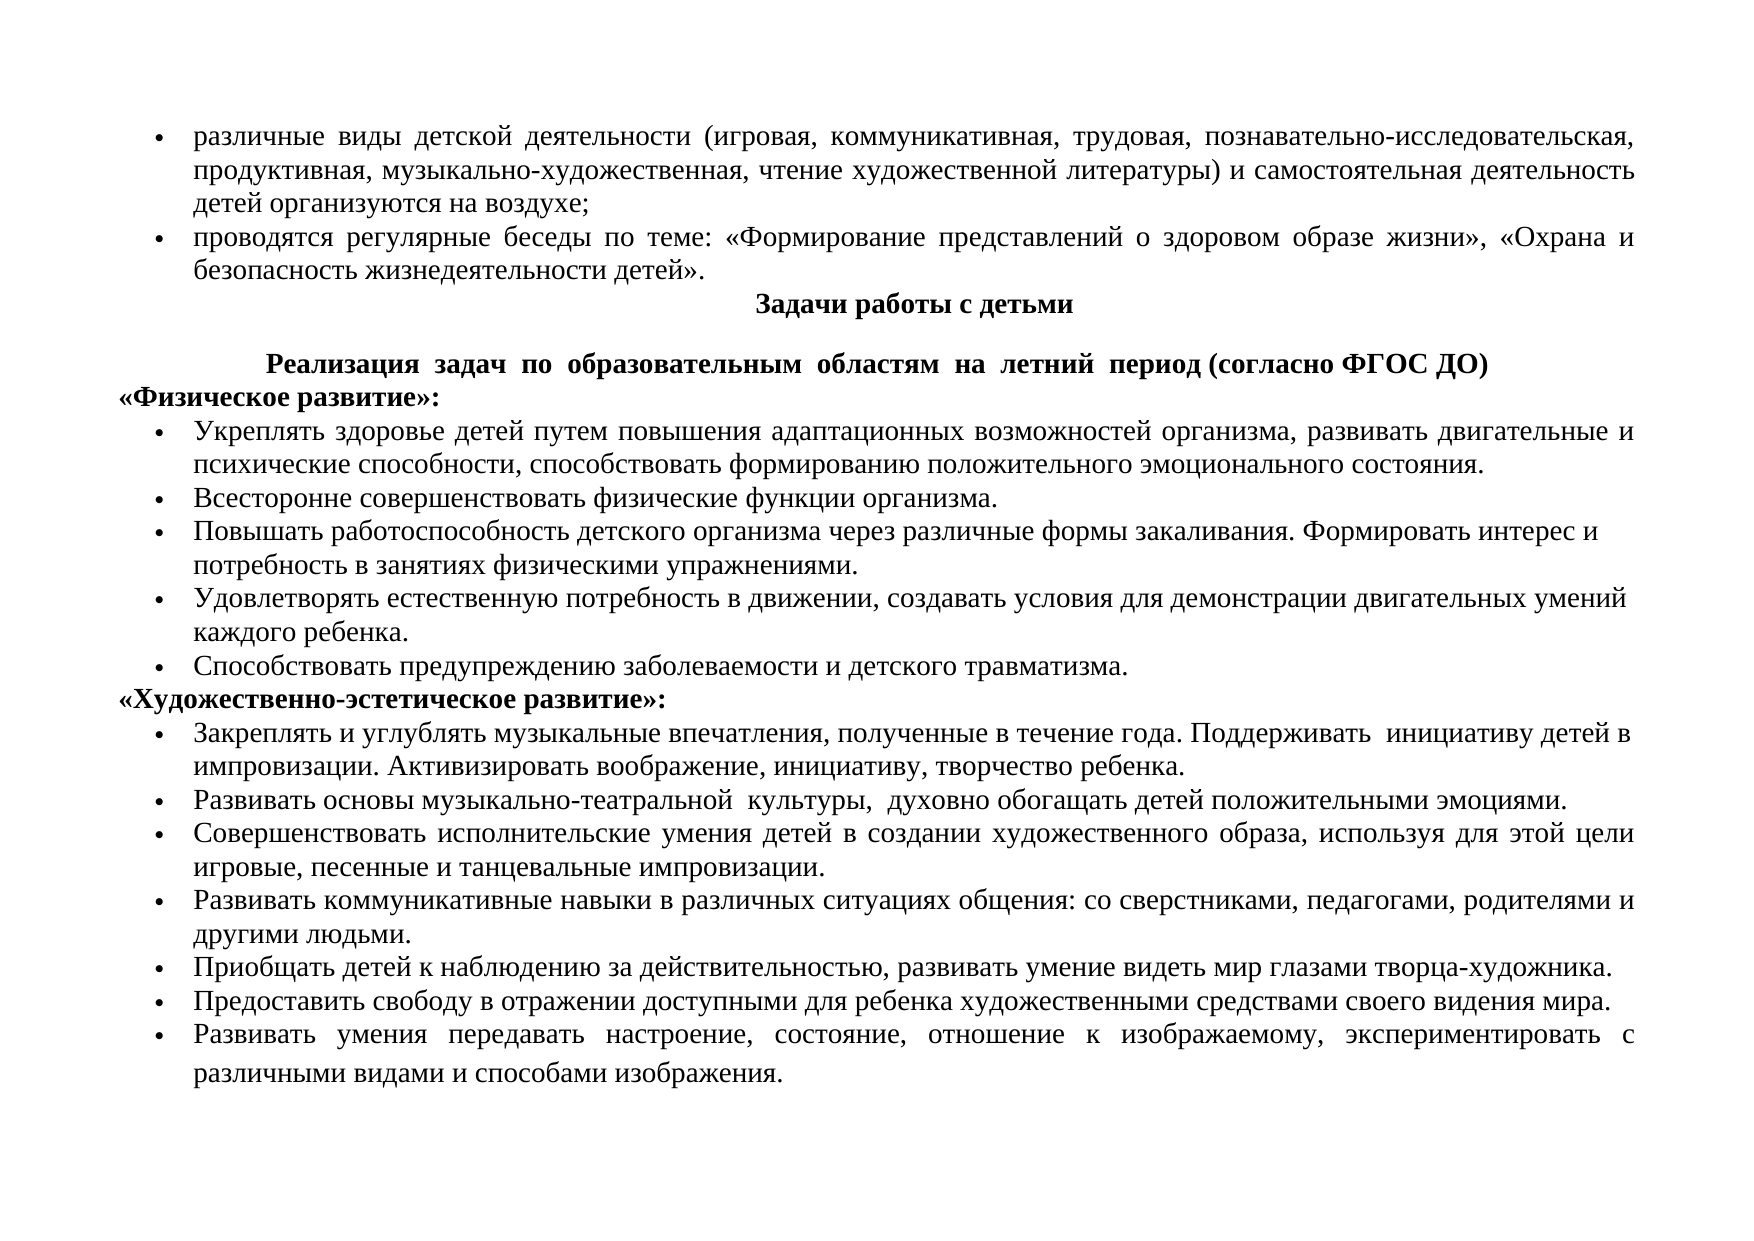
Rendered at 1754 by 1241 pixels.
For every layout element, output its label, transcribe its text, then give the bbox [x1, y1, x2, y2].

list Всесторонне совершенствовать физические функции организма. [156, 480, 1636, 513]
text «Физическое развитие»: [118, 379, 1636, 413]
text Задачи работы с детьми [193, 286, 1636, 319]
list Закреплять и углублять музыкальные впечатления, полученные в течение года. Поддерживать инициативу детей в импровизации. Активизировать воображение, инициативу, творчество ребенка. [156, 715, 1636, 782]
text «Художественно-эстетическое развитие»: [118, 681, 1636, 715]
list Развивать основы музыкально-театральной культуры, духовно обогащать детей положительными эмоциями. [156, 782, 1636, 815]
list Удовлетворять естественную потребность в движении, создавать условия для демонстрации двигательных умений каждого ребенка. [156, 581, 1636, 648]
list Развивать коммуникативные навыки в различных ситуациях общения: со сверстниками, педагогами, родителями и другими людьми. [156, 882, 1636, 949]
list Повышать работоспособность детского организма через различные формы закаливания. Формировать интерес и потребность в занятиях физическими упражнениями. [156, 513, 1636, 581]
list Приобщать детей к наблюдению за действительностью, развивать умение видеть мир глазами творца-художника. [156, 949, 1636, 983]
list Способствовать предупреждению заболеваемости и детского травматизма. [156, 648, 1636, 681]
list Совершенствовать исполнительские умения детей в создании художественного образа, используя для этой цели игровые, песенные и танцевальные импровизации. [156, 815, 1636, 882]
list проводятся регулярные беседы по теме: «Формирование представлений о здоровом образе жизни», «Охрана и безопасность жизнедеятельности детей». [156, 219, 1636, 286]
list Предоставить свободу в отражении доступными для ребенка художественными средствами своего видения мира. [156, 983, 1636, 1017]
list различные виды детской деятельности (игровая, коммуникативная, трудовая, познавательно-исследовательская, продуктивная, музыкально-художественная, чтение художественной литературы) и самостоятельная деятельность детей организуются на воздухе; [156, 118, 1636, 219]
list Укреплять здоровье детей путем повышения адаптационных возможностей организма, развивать двигательные и психические способности, способствовать формированию положительного эмоционального состояния. [156, 413, 1636, 480]
list Развивать умения передавать настроение, состояние, отношение к изображаемому, экспериментировать с различными видами и способами изображения. [156, 1017, 1636, 1089]
text Реализация задач по образовательным областям на летний период (согласно ФГОС ДО) [118, 346, 1636, 379]
